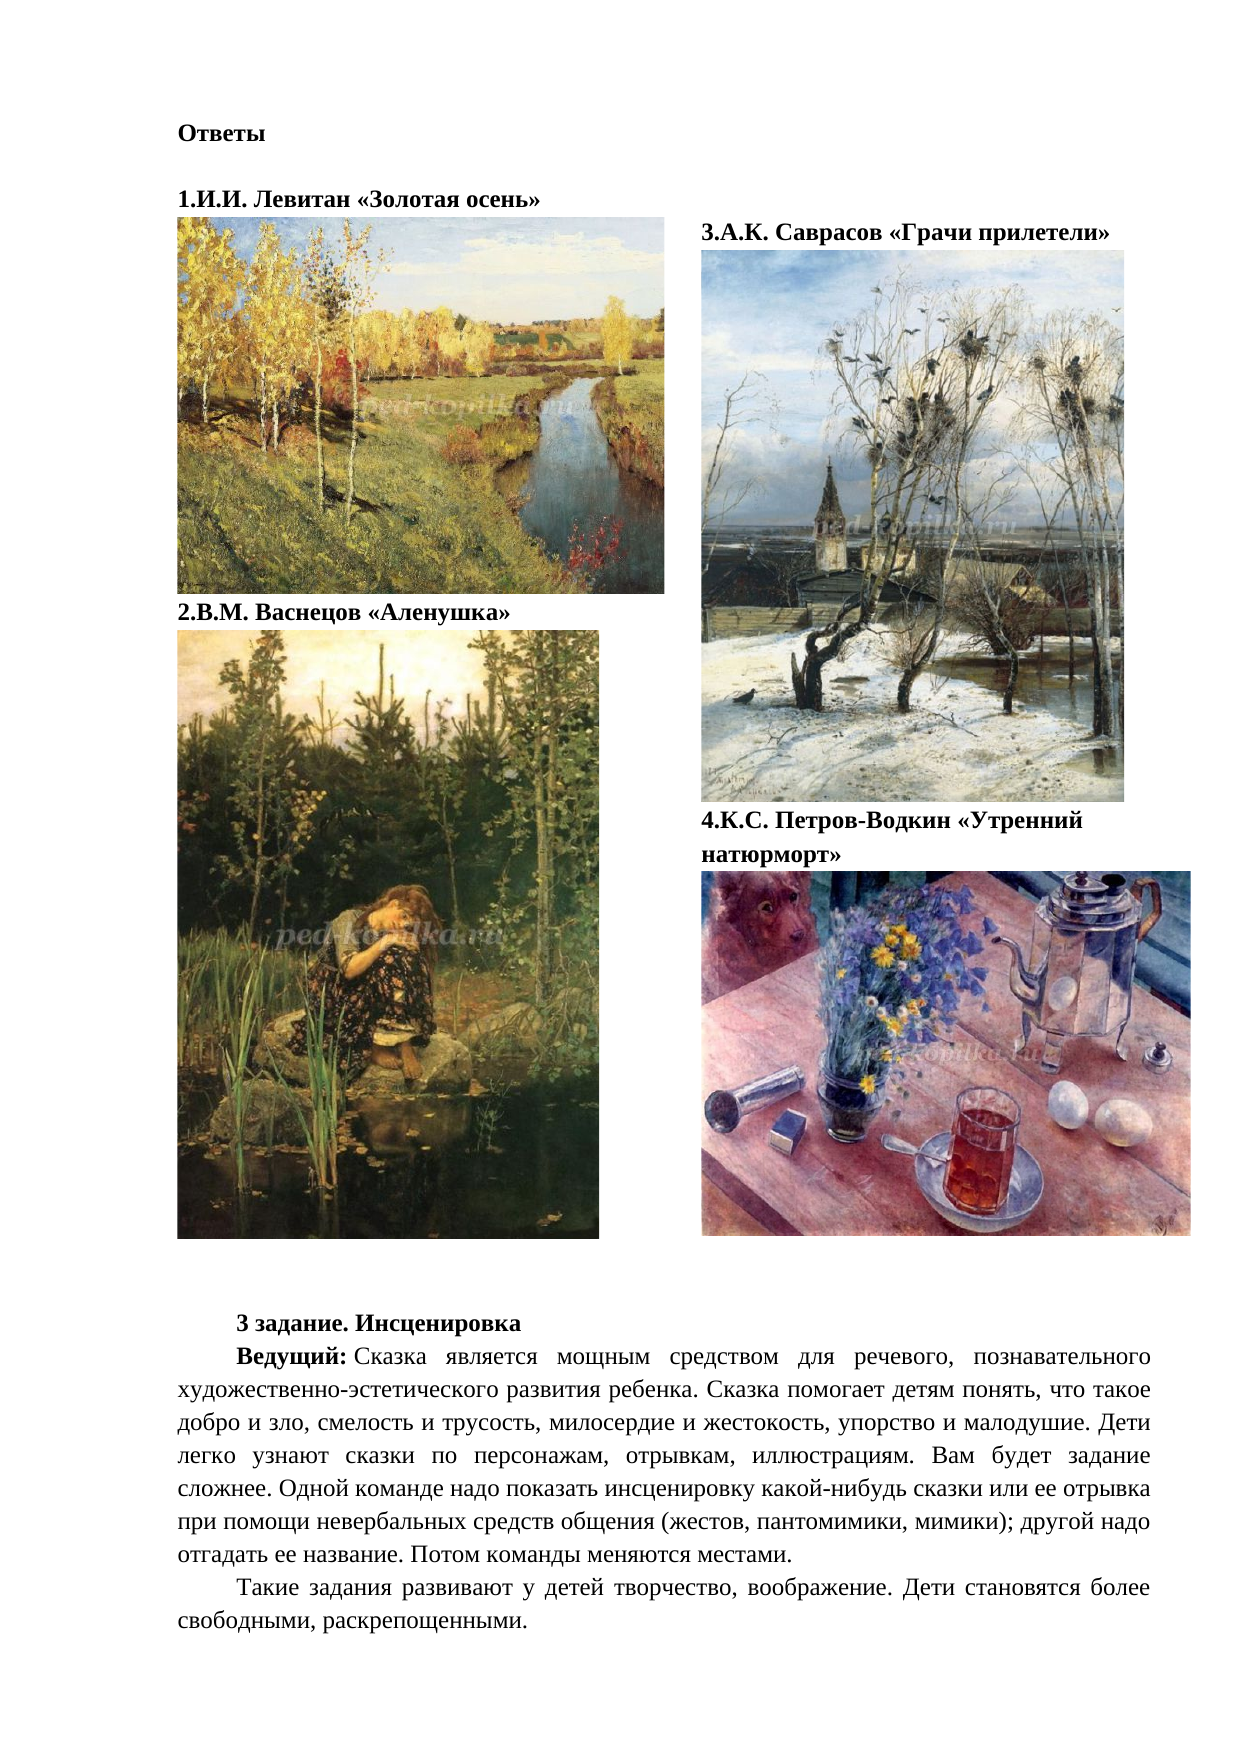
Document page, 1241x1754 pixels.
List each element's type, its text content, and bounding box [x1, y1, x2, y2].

text Такие задания развивают у детей творчество, воображение. Дети становятся более свободными, раскрепощенными. [177, 1572, 1152, 1634]
picture [177, 630, 600, 1239]
text 4.К.С. Петров-Водкин «Утренний натюрморт» [701, 806, 1152, 867]
text 3 задание. Инсценировка [177, 1308, 1152, 1337]
text 3.А.К. Саврасов «Грачи прилетели» [701, 217, 1152, 246]
text 2.В.М. Васнецов «Аленушка» [177, 597, 627, 626]
picture [701, 871, 1191, 1236]
picture [177, 217, 665, 594]
text Ответы [177, 118, 1152, 147]
picture [701, 250, 1125, 802]
text 1.И.И. Левитан «Золотая осень» [177, 184, 627, 213]
text Ведущий: Сказка является мощным средством для речевого, познавательного художественно-эстетического развития ребенка. Сказка помогает детям понять, что такое добро и зло, смелость и трусость, милосердие и жестокость, упорство и малодушие. Дети легко узнают сказки по персонажам, отрывкам, иллюстрациям. Вам будет задание сложнее. Одной команде надо показать инсценировку какой-нибудь сказки или ее отрывка при помощи невербальных средств общения (жестов, пантомимики, мимики); другой надо отгадать ее название. Потом команды меняются местами. [177, 1341, 1152, 1568]
